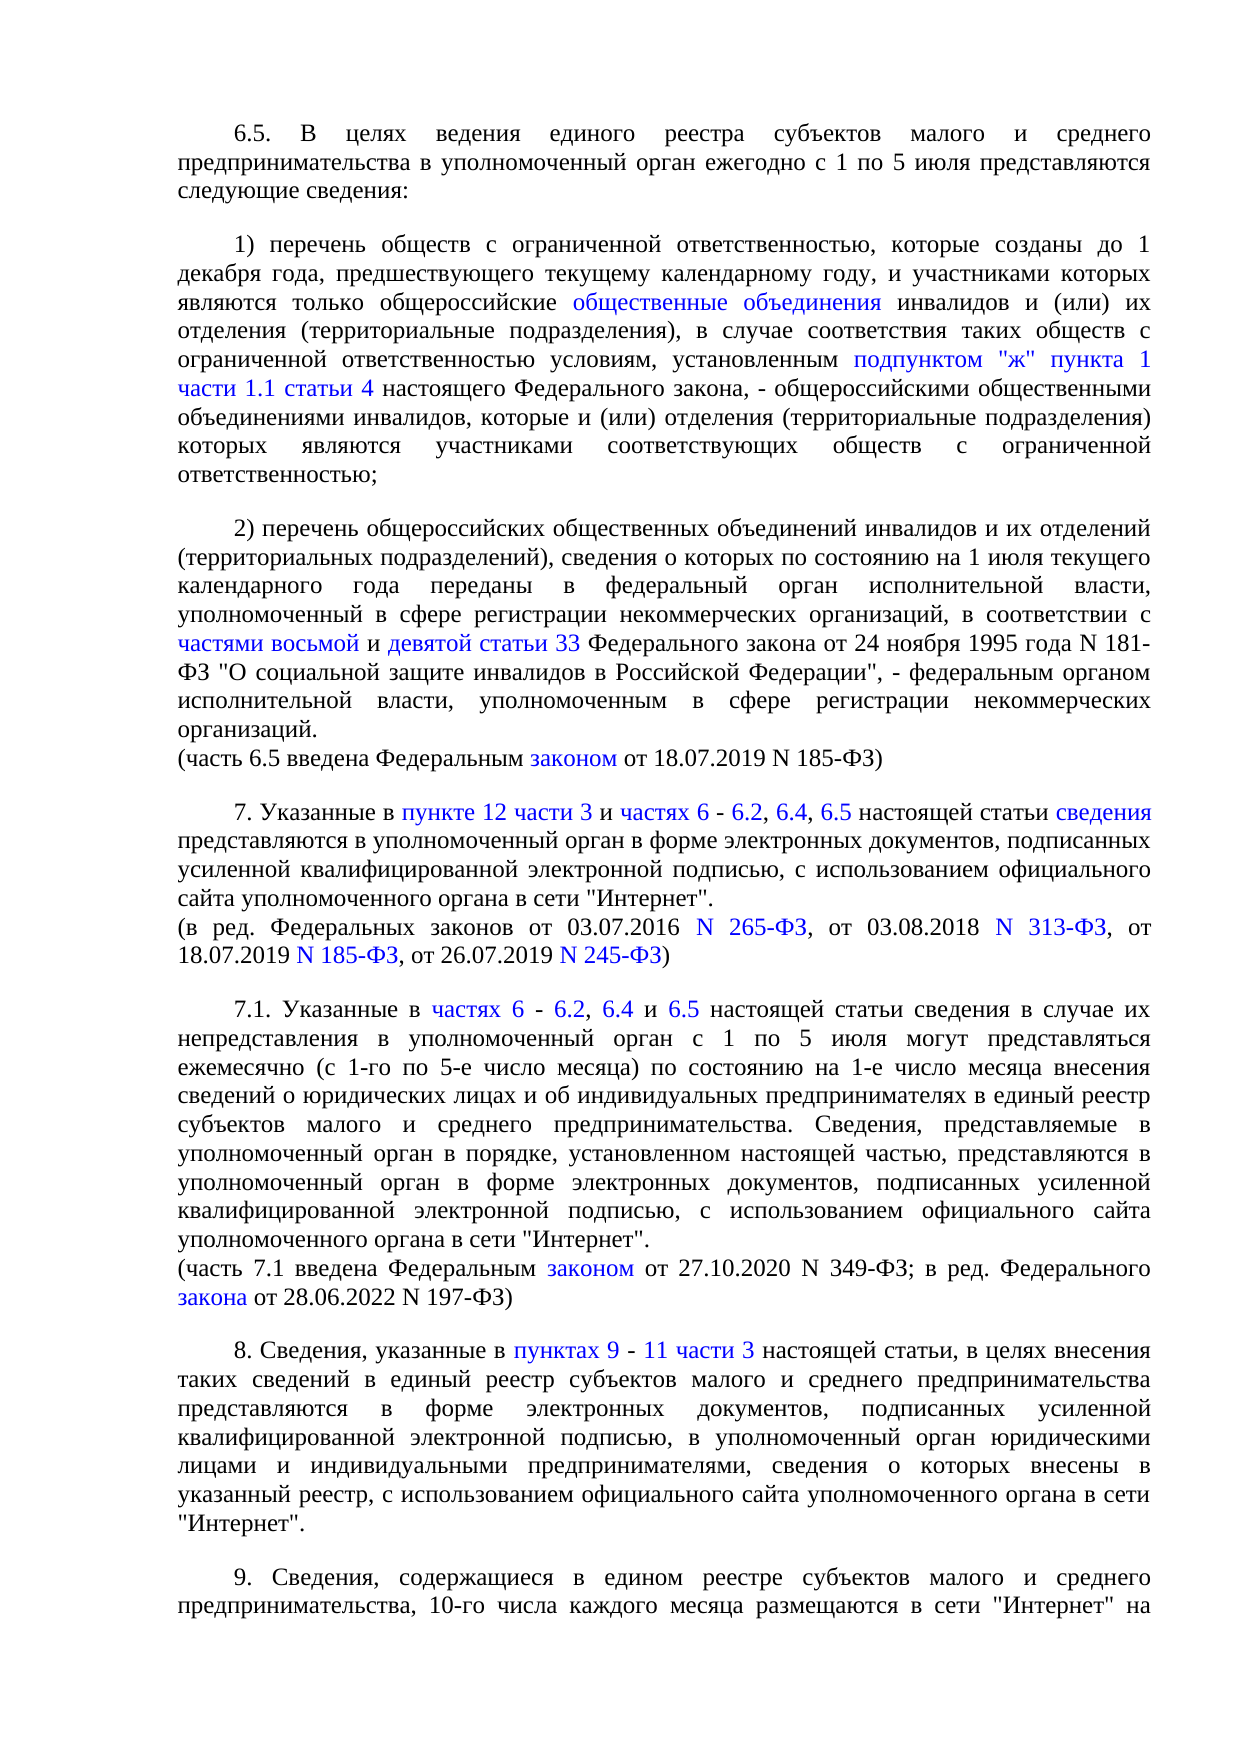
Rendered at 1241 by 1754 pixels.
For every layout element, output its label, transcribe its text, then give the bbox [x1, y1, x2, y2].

text 7.1. Указанные в частях 6 - 6.2, 6.4 и 6.5 настоящей статьи сведения в случае их непредставления в уполномоченный орган с 1 по 5 июля могут представляться ежемесячно (с 1-го по 5-е число месяца) по состоянию на 1-е число месяца внесения сведений о юридических лицах и об индивидуальных предпринимателях в единый реестр субъектов малого и среднего предпринимательства. Сведения, представляемые в уполномоченный орган в порядке, установленном настоящей частью, представляются в уполномоченный орган в форме электронных документов, подписанных усиленной квалифицированной электронной подписью, с использованием официального сайта уполномоченного органа в сети "Интернет". [177, 994, 1152, 1253]
text 1) перечень обществ с ограниченной ответственностью, которые созданы до 1 декабря года, предшествующего текущему календарному году, и участниками которых являются только общероссийские общественные объединения инвалидов и (или) их отделения (территориальные подразделения), в случае соответствия таких обществ с ограниченной ответственностью условиям, установленным подпунктом "ж" пункта 1 части 1.1 статьи 4 настоящего Федерального закона, - общероссийскими общественными объединениями инвалидов, которые и (или) отделения (территориальные подразделения) которых являются участниками соответствующих обществ с ограниченной ответственностью; [177, 229, 1152, 488]
text 8. Сведения, указанные в пунктах 9 - 11 части 3 настоящей статьи, в целях внесения таких сведений в единый реестр субъектов малого и среднего предпринимательства представляются в форме электронных документов, подписанных усиленной квалифицированной электронной подписью, в уполномоченный орган юридическими лицами и индивидуальными предпринимателями, сведения о которых внесены в указанный реестр, с использованием официального сайта уполномоченного органа в сети "Интернет". [177, 1336, 1152, 1537]
text 7. Указанные в пункте 12 части 3 и частях 6 - 6.2, 6.4, 6.5 настоящей статьи сведения представляются в уполномоченный орган в форме электронных документов, подписанных усиленной квалифицированной электронной подписью, с использованием официального сайта уполномоченного органа в сети "Интернет". [177, 797, 1152, 912]
text (часть 6.5 введена Федеральным законом от 18.07.2019 N 185-ФЗ) [177, 743, 1152, 772]
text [177, 1562, 1152, 1619]
text (в ред. Федеральных законов от 03.07.2016 N 265-ФЗ, от 03.08.2018 N 313-ФЗ, от 18.07.2019 N 185-ФЗ, от 26.07.2019 N 245-ФЗ) [177, 912, 1152, 969]
text 6.5. В целях ведения единого реестра субъектов малого и среднего предпринимательства в уполномоченный орган ежегодно с 1 по 5 июля представляются следующие сведения: [177, 118, 1152, 204]
text 2) перечень общероссийских общественных объединений инвалидов и их отделений (территориальных подразделений), сведения о которых по состоянию на 1 июля текущего календарного года переданы в федеральный орган исполнительной власти, уполномоченный в сфере регистрации некоммерческих организаций, в соответствии с частями восьмой и девятой статьи 33 Федерального закона от 24 ноября 1995 года N 181-ФЗ "О социальной защите инвалидов в Российской Федерации", - федеральным органом исполнительной власти, уполномоченным в сфере регистрации некоммерческих организаций. [177, 513, 1152, 743]
text (часть 7.1 введена Федеральным законом от 27.10.2020 N 349-ФЗ; в ред. Федерального закона от 28.06.2022 N 197-ФЗ) [177, 1253, 1152, 1311]
